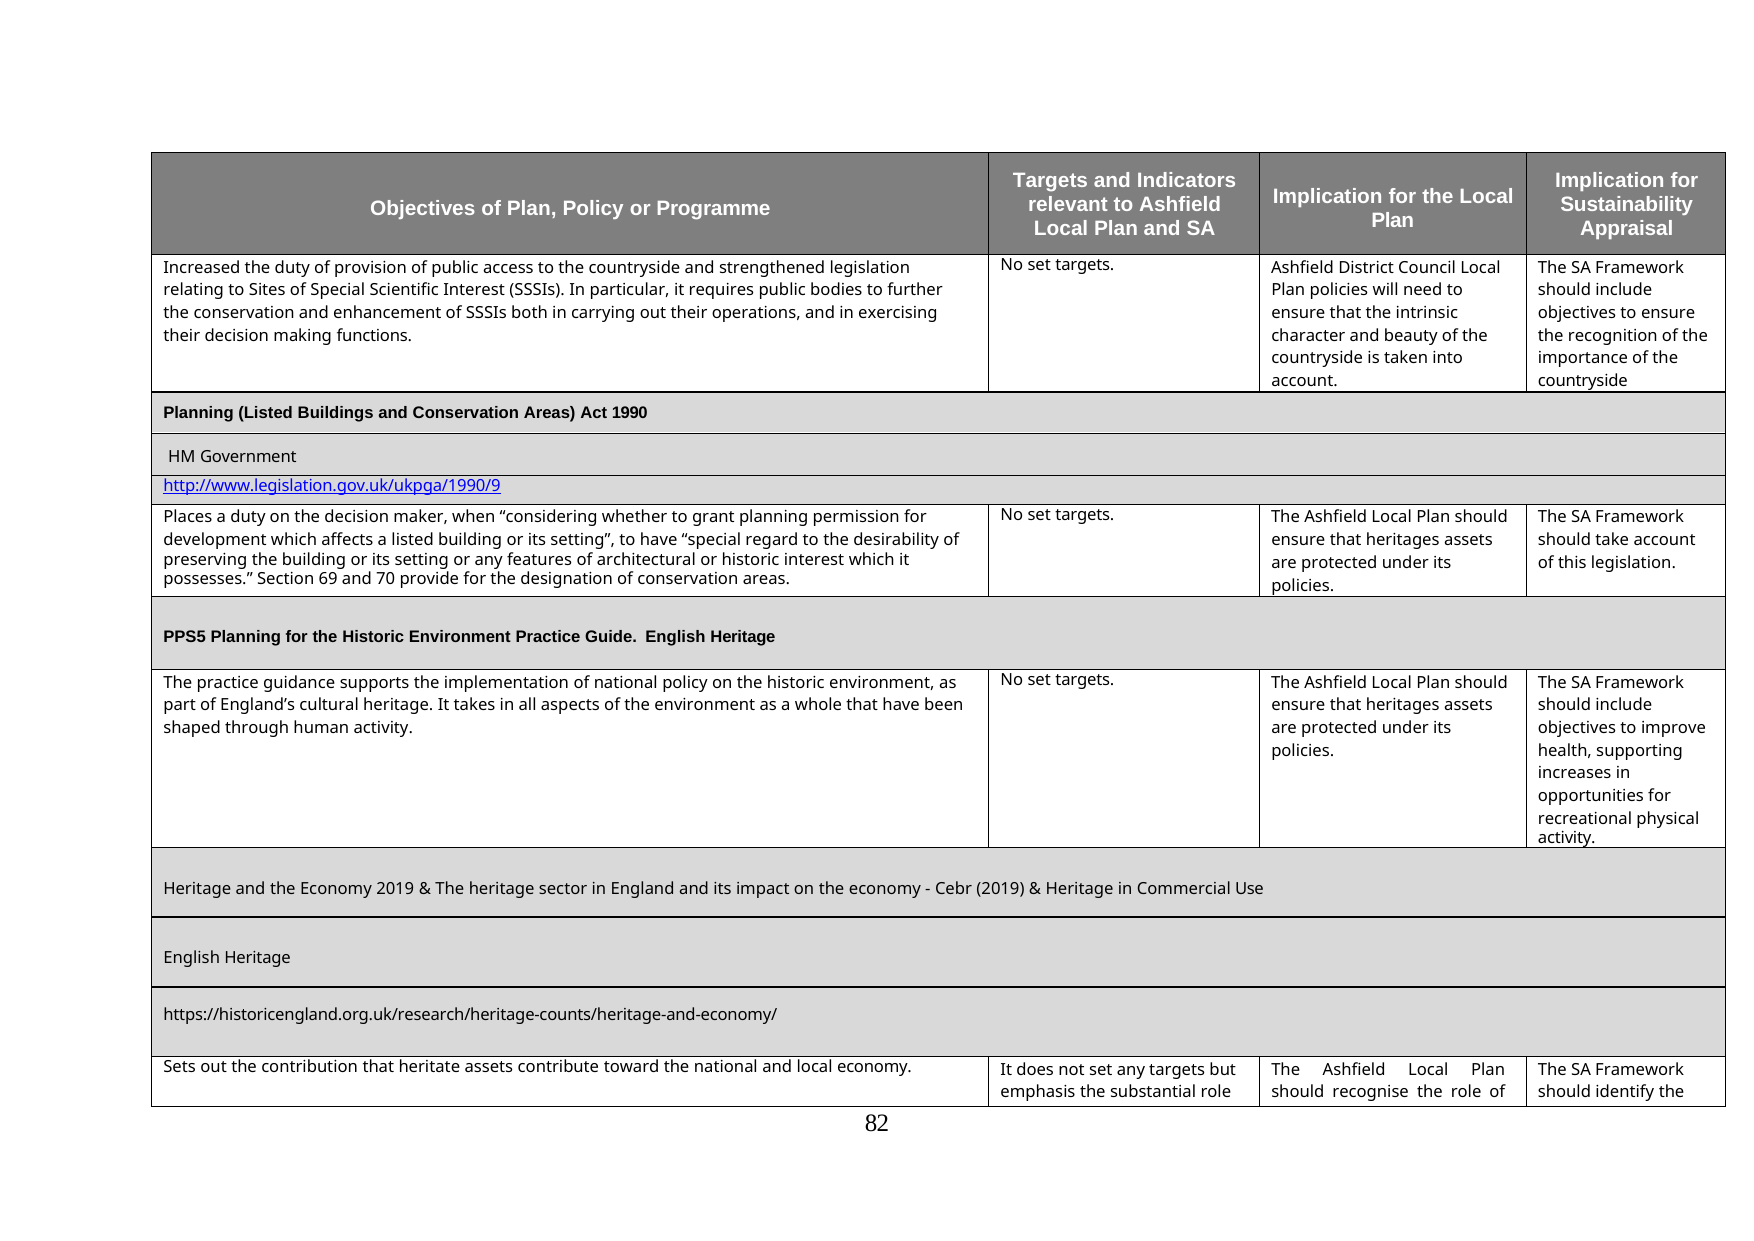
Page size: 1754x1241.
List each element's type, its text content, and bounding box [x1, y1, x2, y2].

table_header Implication for the Local Plan [1260, 153, 1526, 254]
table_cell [152, 1057, 988, 1106]
table_cell The practice guidance supports the implementation of national policy on the historic environment, as part of England’s cultural heritage. It takes in all aspects of the environment as a whole that have been shaped through human activity. [152, 670, 988, 847]
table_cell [989, 1057, 1259, 1106]
table_cell Places a duty on the decision maker, when “considering whether to grant planning permission for development which affects a listed building or its setting”, to have “special regard to the desirability of preserving the building or its setting or any features of architectural or historic interest which it possesses.” Section 69 and 70 provide for the designation of conservation areas. [152, 505, 988, 596]
table_cell Increased the duty of provision of public access to the countryside and strengthened legislation relating to Sites of Special Scientific Interest (SSSIs). In particular, it requires public bodies to further the conservation and enhancement of SSSIs both in carrying out their operations, and in exercising their decision making functions. [152, 255, 988, 391]
table_cell The SA Framework should include objectives to ensure the recognition of the importance of the countryside [1527, 255, 1725, 391]
table_cell Ashfield District Council Local Plan policies will need to ensure that the intrinsic character and beauty of the countryside is taken into account. [1260, 255, 1526, 391]
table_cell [1527, 1057, 1725, 1106]
table_cell No set targets. [989, 505, 1259, 596]
table_cell The SA Framework should take account of this legislation. [1527, 505, 1725, 596]
table_cell The Ashfield Local Plan should ensure that heritages assets are protected under its policies. [1260, 505, 1526, 596]
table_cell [1260, 1057, 1526, 1106]
table_cell http://www.legislation.gov.uk/ukpga/1990/9 [152, 476, 1725, 504]
table_cell No set targets. [989, 670, 1259, 847]
table_cell https://historicengland.org.uk/research/heritage-counts/heritage-and-economy/ [152, 988, 1725, 1056]
table_header Targets and Indicators relevant to Ashfield Local Plan and SA [989, 153, 1259, 254]
table_cell English Heritage [152, 918, 1725, 986]
table_cell HM Government [152, 434, 1725, 475]
table_cell The Ashfield Local Plan should ensure that heritages assets are protected under its policies. [1260, 670, 1526, 847]
table_cell PPS5 Planning for the Historic Environment Practice Guide. English Heritage [152, 597, 1725, 669]
table_header Objectives of Plan, Policy or Programme [152, 153, 988, 254]
table_cell No set targets. [989, 255, 1259, 391]
table_cell The SA Framework should include objectives to improve health, supporting increases in opportunities for recreational physical activity. [1527, 670, 1725, 847]
table_cell Planning (Listed Buildings and Conservation Areas) Act 1990 [152, 393, 1725, 432]
table_cell Heritage and the Economy 2019 & The heritage sector in England and its impact on the economy - Cebr (2019) & Heritage in Commercial Use [152, 848, 1725, 916]
table_header Implication for Sustainability Appraisal [1527, 153, 1725, 254]
